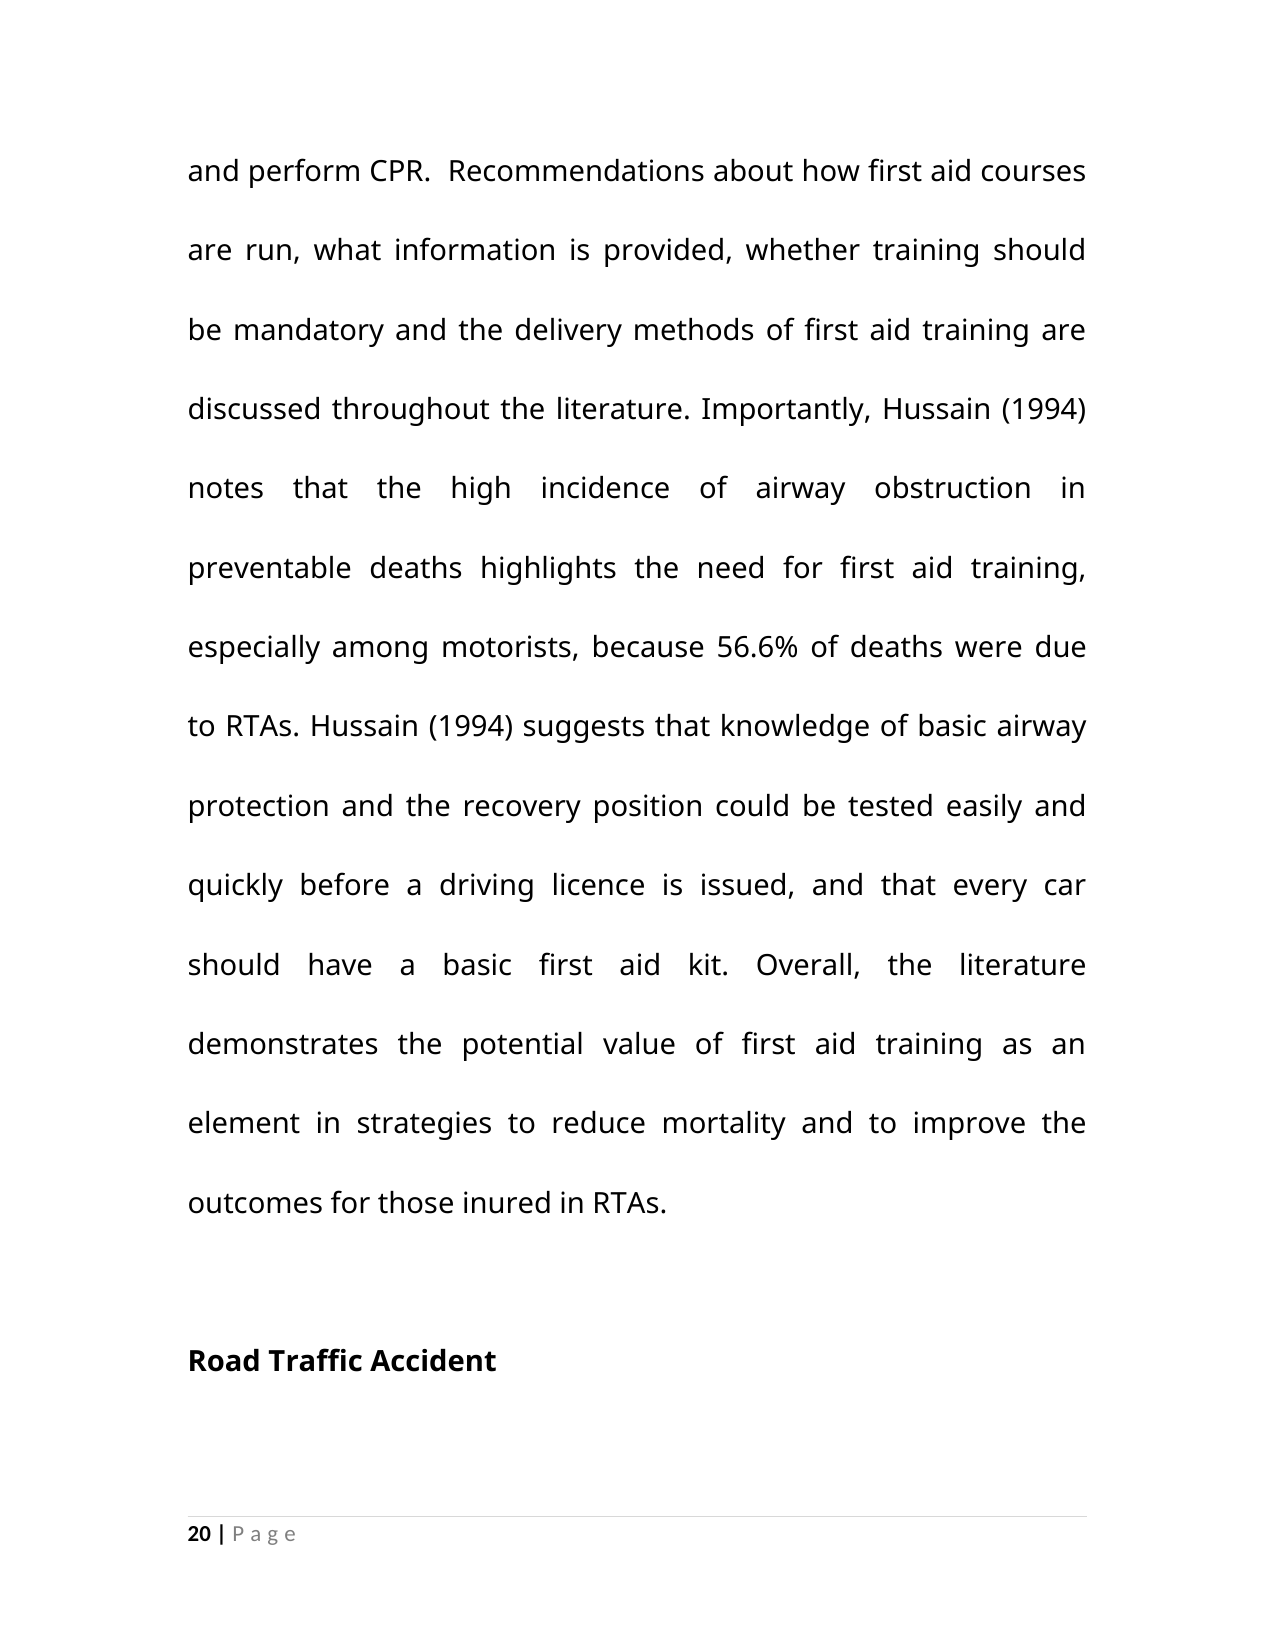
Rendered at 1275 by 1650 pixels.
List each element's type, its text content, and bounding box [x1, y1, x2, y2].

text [187, 150, 1087, 1222]
text Road Traffic Accident [187, 1341, 1087, 1380]
